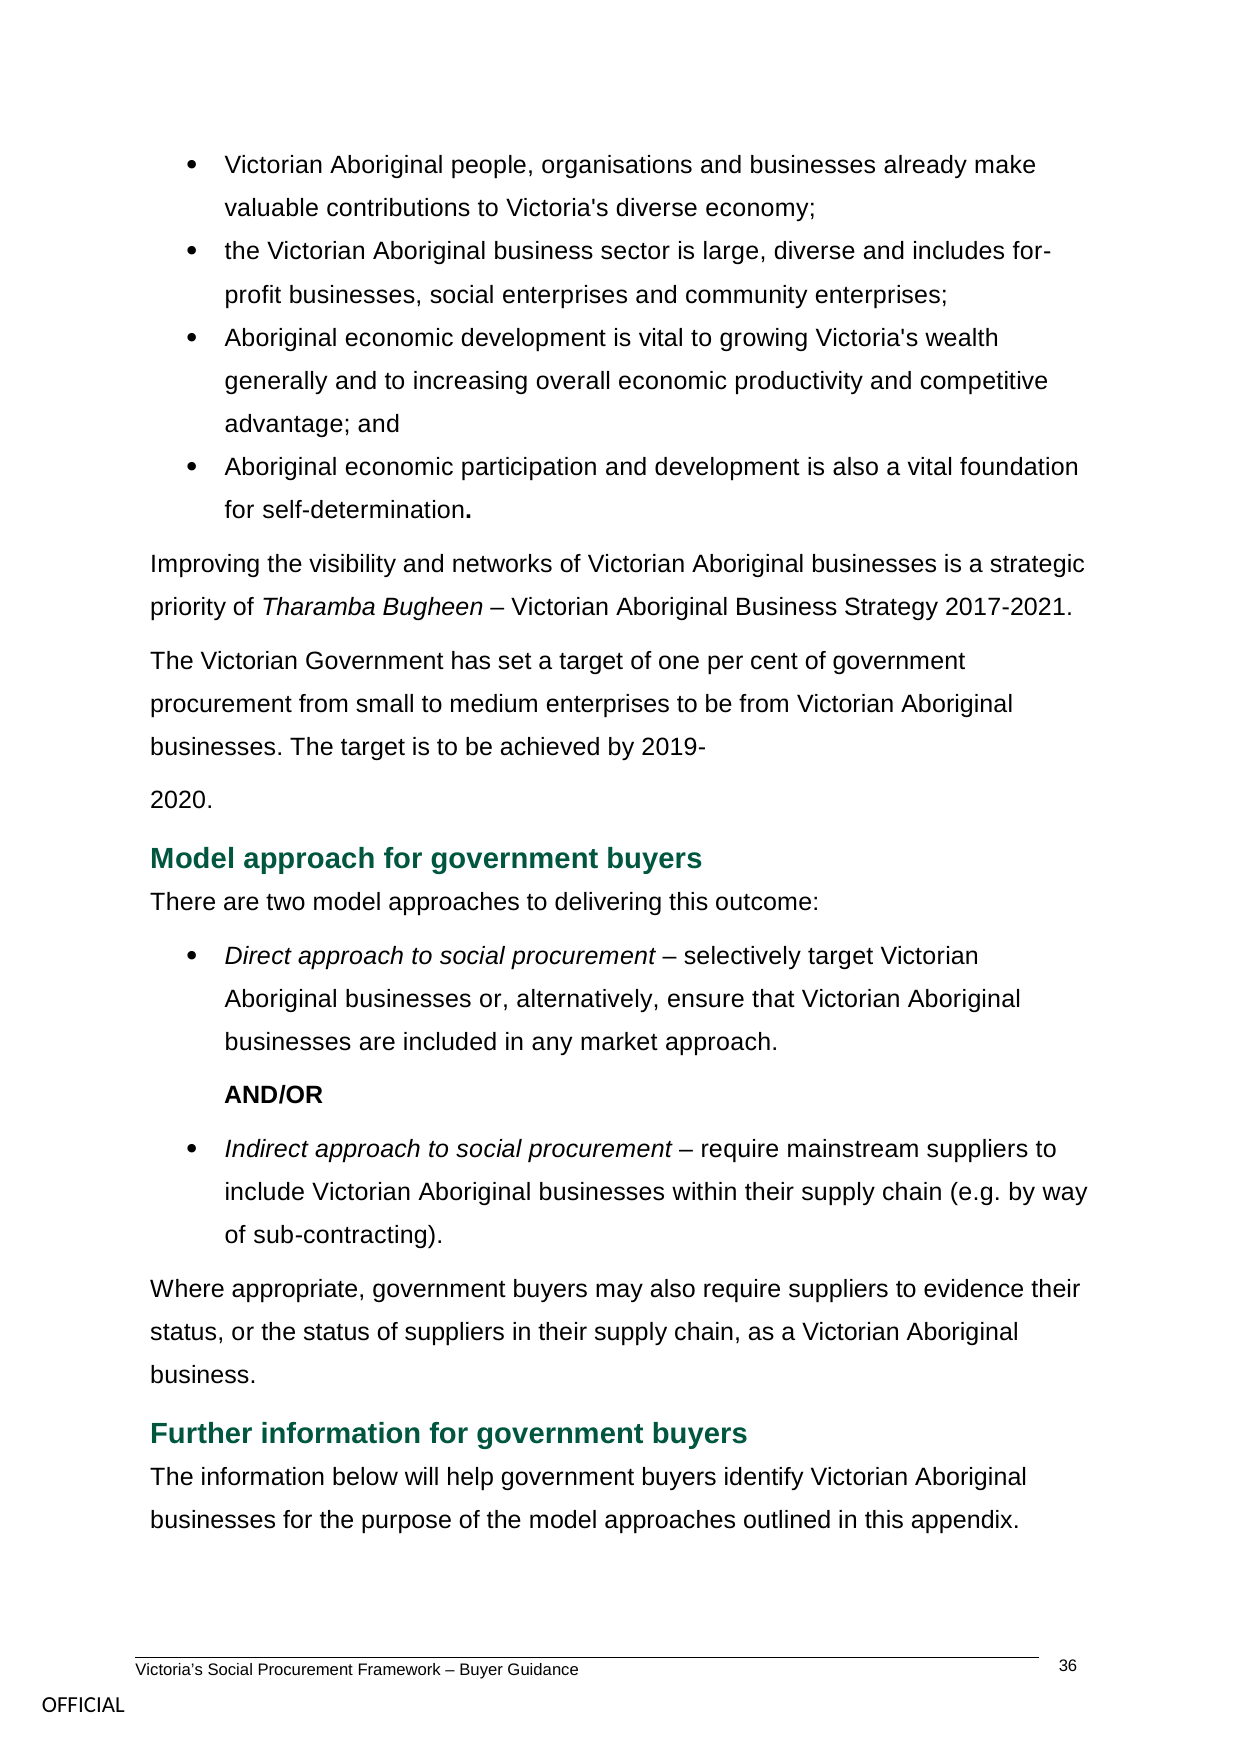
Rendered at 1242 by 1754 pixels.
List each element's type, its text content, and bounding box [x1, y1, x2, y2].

text The Victorian Government has set a target of one per cent of government procurement from small to medium enterprises to be from Victorian Aboriginal businesses. The target is to be achieved by 2019- [150, 646, 1092, 761]
text Where appropriate, government buyers may also require suppliers to evidence their status, or the status of suppliers in their supply chain, as a Victorian Aboriginal business. [150, 1274, 1092, 1389]
list Aboriginal economic development is vital to growing Victoria's wealth generally and to increasing overall economic productivity and competitive advantage; and [187, 323, 1092, 438]
list Direct approach to social procurement – selectively target Victorian Aboriginal businesses or, alternatively, ensure that Victorian Aboriginal businesses are included in any market approach. [187, 941, 1092, 1056]
text The information below will help government buyers identify Victorian Aboriginal businesses for the purpose of the model approaches outlined in this appendix. [150, 1462, 1092, 1534]
list the Victorian Aboriginal business sector is large, diverse and includes for-profit businesses, social enterprises and community enterprises; [187, 236, 1092, 308]
list Aboriginal economic participation and development is also a vital foundation for self-determination. [187, 452, 1092, 524]
list Victorian Aboriginal people, organisations and businesses already make valuable contributions to Victoria's diverse economy; [187, 150, 1092, 222]
text There are two model approaches to delivering this outcome: [150, 887, 1092, 916]
subtitle Further information for government buyers [150, 1416, 1092, 1449]
text AND/OR [224, 1081, 1092, 1109]
list Indirect approach to social procurement – require mainstream suppliers to include Victorian Aboriginal businesses within their supply chain (e.g. by way of sub-contracting). [187, 1134, 1092, 1249]
text Improving the visibility and networks of Victorian Aboriginal businesses is a strategic priority of Tharamba Bugheen – Victorian Aboriginal Business Strategy 2017-2021. [150, 549, 1092, 621]
text 2020. [150, 785, 1092, 814]
subtitle Model approach for government buyers [150, 841, 1092, 874]
